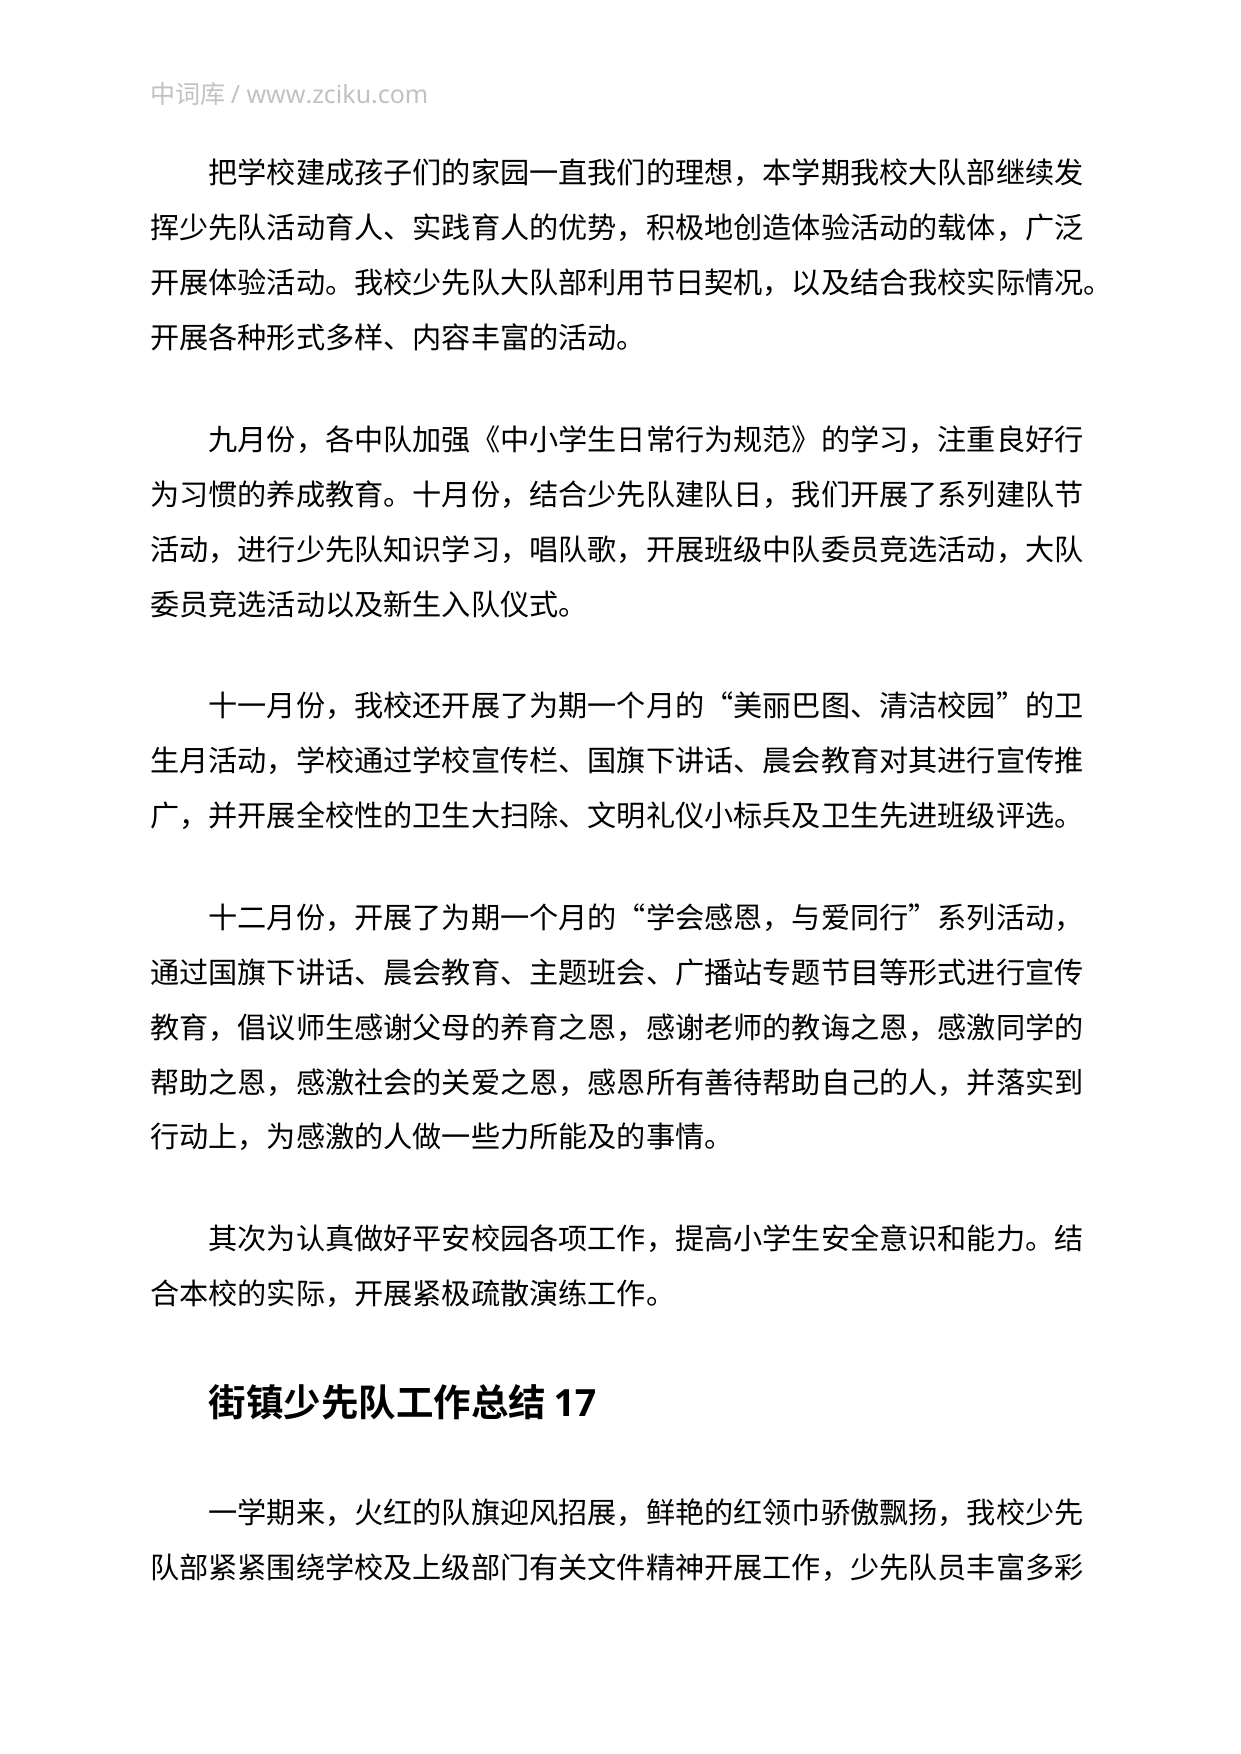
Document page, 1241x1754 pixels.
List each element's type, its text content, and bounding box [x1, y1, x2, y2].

text 把学校建成孩子们的家园一直我们的理想，本学期我校大队部继续发挥少先队活动育人、实践育人的优势，积极地创造体验活动的载体，广泛开展体验活动。我校少先队大队部利用节日契机，以及结合我校实际情况。开展各种形式多样、内容丰富的活动。 [150, 150, 1090, 357]
text 十一月份，我校还开展了为期一个月的“美丽巴图、清洁校园”的卫生月活动，学校通过学校宣传栏、国旗下讲话、晨会教育对其进行宣传推广，并开展全校性的卫生大扫除、文明礼仪小标兵及卫生先进班级评选。 [150, 683, 1090, 835]
text 街镇少先队工作总结17 [150, 1372, 1090, 1427]
text 九月份，各中队加强《中小学生日常行为规范》的学习，注重良好行为习惯的养成教育。十月份，结合少先队建队日，我们开展了系列建队节活动，进行少先队知识学习，唱队歌，开展班级中队委员竞选活动，大队委员竞选活动以及新生入队仪式。 [150, 416, 1090, 623]
text 其次为认真做好平安校园各项工作，提高小学生安全意识和能力。结合本校的实际，开展紧极疏散演练工作。 [150, 1216, 1090, 1313]
text 十二月份，开展了为期一个月的“学会感恩，与爱同行”系列活动，通过国旗下讲话、晨会教育、主题班会、广播站专题节目等形式进行宣传教育，倡议师生感谢父母的养育之恩，感谢老师的教诲之恩，感激同学的帮助之恩，感激社会的关爱之恩，感恩所有善待帮助自己的人，并落实到行动上，为感激的人做一些力所能及的事情。 [150, 894, 1090, 1156]
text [150, 1490, 1090, 1587]
